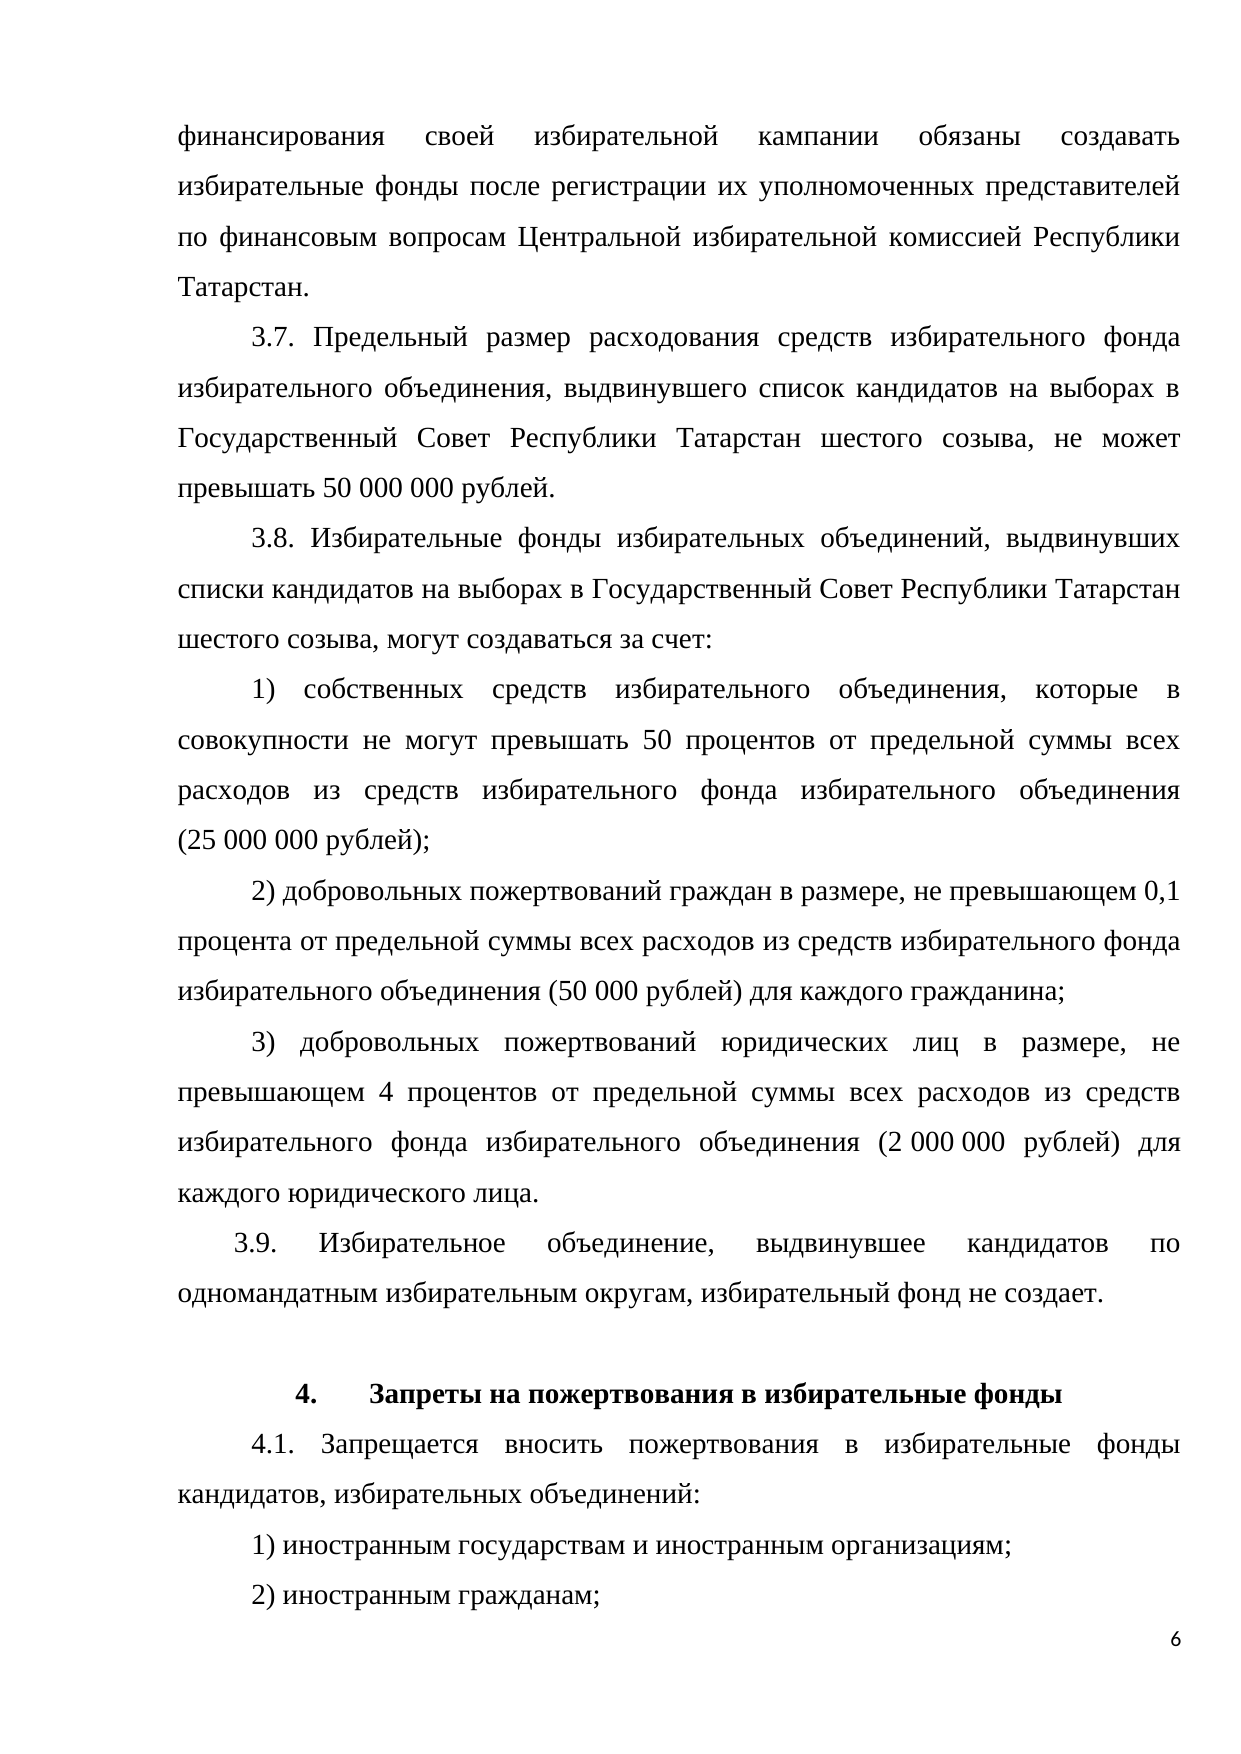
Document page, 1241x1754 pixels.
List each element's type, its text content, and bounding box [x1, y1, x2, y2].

text 3.9. Избирательное объединение, выдвинувшее кандидатов по одномандатным избирательным округам, избирательный фонд не создает. [177, 1225, 1181, 1309]
list Запреты на пожертвования в избирательные фонды [177, 1376, 1181, 1409]
text 1) собственных средств избирательного объединения, которые в совокупности не могут превышать 50 процентов от предельной суммы всех расходов из средств избирательного фонда избирательного объединения (25 000 000 рублей); [177, 672, 1181, 856]
text 3) добровольных пожертвований юридических лиц в размере, не превышающем 4 процентов от предельной суммы всех расходов из средств избирательного фонда избирательного объединения (2 000 000 рублей) для каждого юридического лица. [177, 1024, 1181, 1208]
text 2) иностранным гражданам; [177, 1577, 1181, 1611]
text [177, 118, 1181, 303]
text 4.1. Запрещается вносить пожертвования в избирательные фонды кандидатов, избирательных объединений: [177, 1426, 1181, 1510]
text 2) добровольных пожертвований граждан в размере, не превышающем 0,1 процента от предельной суммы всех расходов из средств избирательного фонда избирательного объединения (50 000 рублей) для каждого гражданина; [177, 873, 1181, 1007]
text 3.8. Избирательные фонды избирательных объединений, выдвинувших списки кандидатов на выборах в Государственный Совет Республики Татарстан шестого созыва, могут создаваться за счет: [177, 521, 1181, 655]
text 3.7. Предельный размер расходования средств избирательного фонда избирательного объединения, выдвинувшего список кандидатов на выборах в Государственный Совет Республики Татарстан шестого созыва, не может превышать 50 000 000 рублей. [177, 319, 1181, 504]
text 1) иностранным государствам и иностранным организациям; [177, 1527, 1181, 1560]
